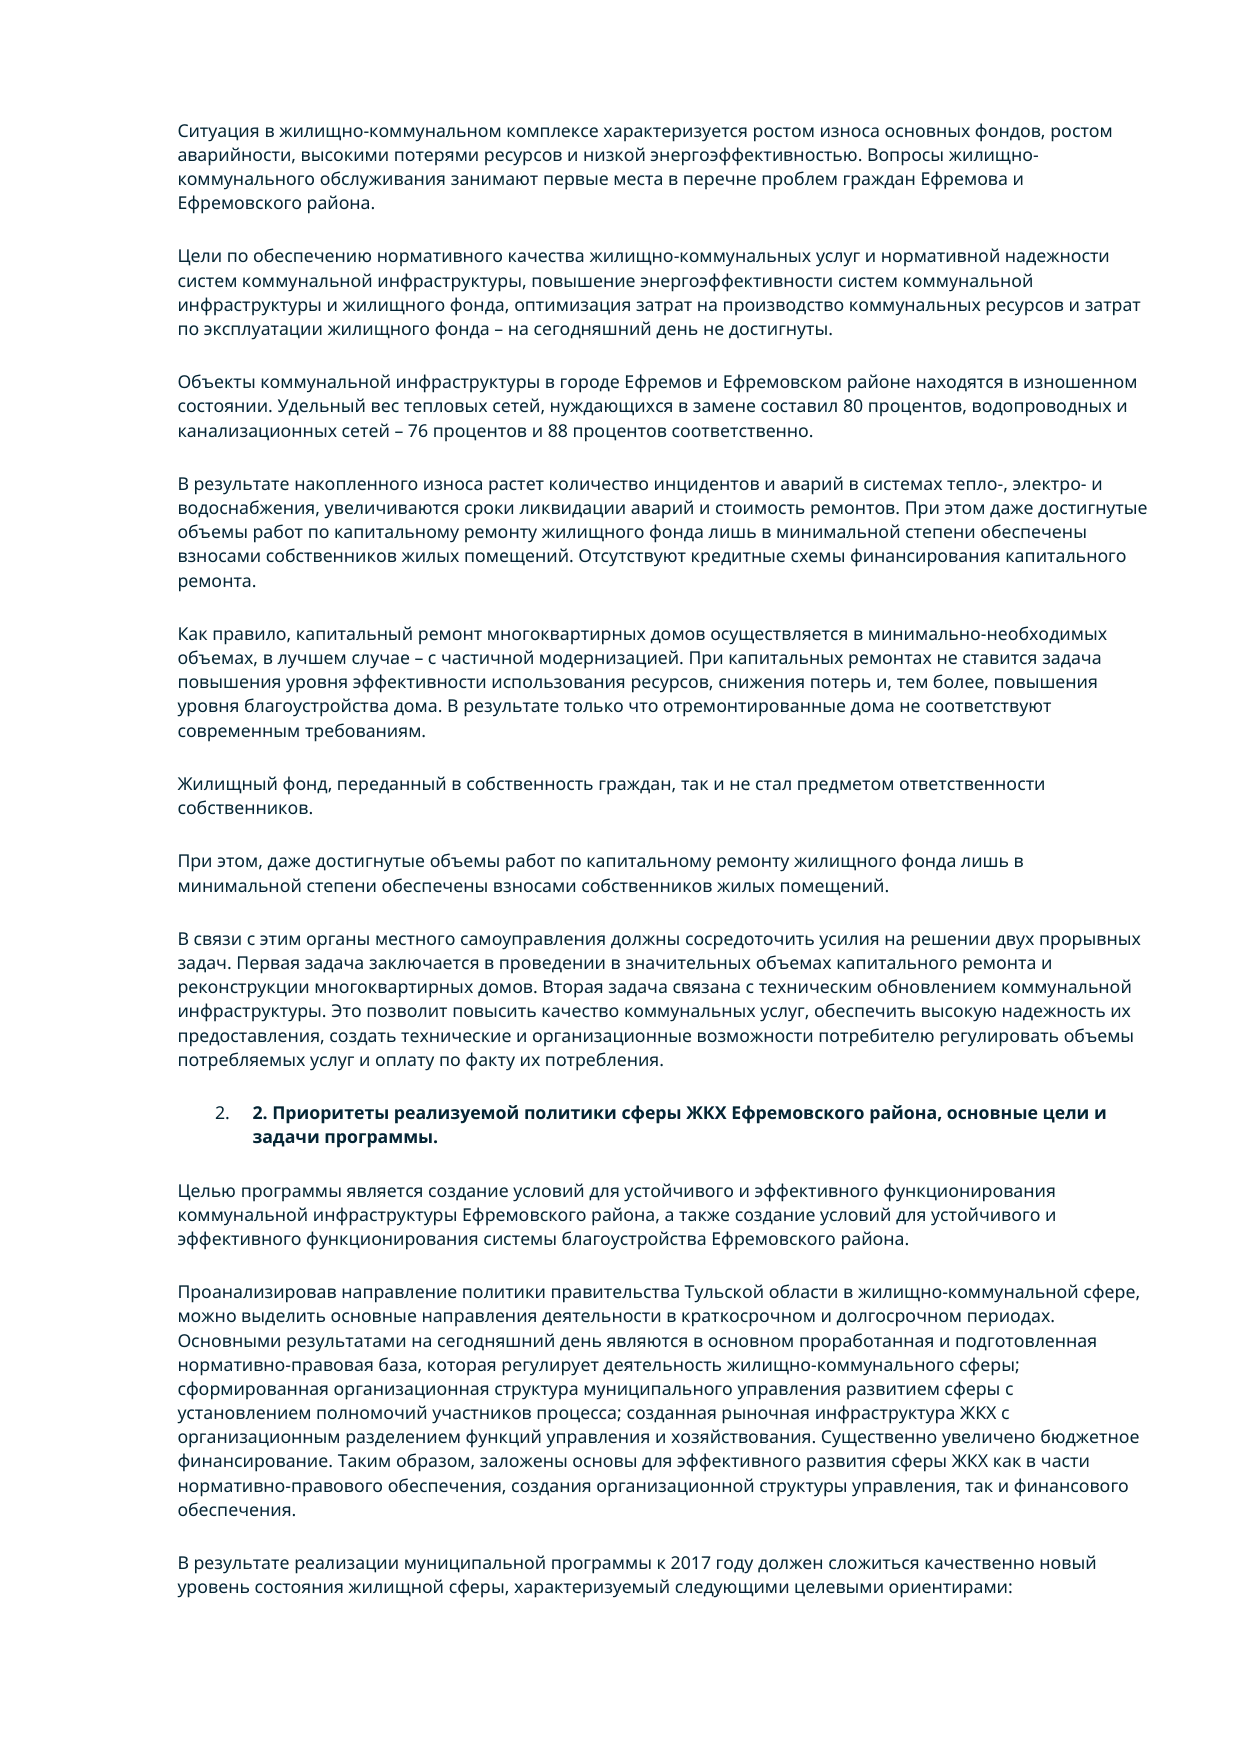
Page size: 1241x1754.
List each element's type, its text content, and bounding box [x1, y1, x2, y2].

text Цели по обеспечению нормативного качества жилищно-коммунальных услуг и нормативной надежности систем коммунальной инфраструктуры, повышение энергоэффективности систем коммунальной инфраструктуры и жилищного фонда, оптимизация затрат на производство коммунальных ресурсов и затрат по эксплуатации жилищного фонда – на сегодняшний день не достигнуты. [177, 244, 1152, 341]
text В связи с этим органы местного самоуправления должны сосредоточить усилия на решении двух прорывных задач. Первая задача заключается в проведении в значительных объемах капитального ремонта и реконструкции многоквартирных домов. Вторая задача связана с техническим обновлением коммунальной инфраструктуры. Это позволит повысить качество коммунальных услуг, обеспечить высокую надежность их предоставления, создать технические и организационные возможности потребителю регулировать объемы потребляемых услуг и оплату по факту их потребления. [177, 926, 1152, 1071]
text В результате реализации муниципальной программы к 2017 году должен сложиться качественно новый уровень состояния жилищной сферы, характеризуемый следующими целевыми ориентирами: [177, 1551, 1152, 1599]
text Объекты коммунальной инфраструктуры в городе Ефремов и Ефремовском районе находятся в изношенном состоянии. Удельный вес тепловых сетей, нуждающихся в замене составил 80 процентов, водопроводных и канализационных сетей – 76 процентов и 88 процентов соответственно. [177, 370, 1152, 442]
text Как правило, капитальный ремонт многоквартирных домов осуществляется в минимально-необходимых объемах, в лучшем случае – с частичной модернизацией. При капитальных ремонтах не ставится задача повышения уровня эффективности использования ресурсов, снижения потерь и, тем более, повышения уровня благоустройства дома. В результате только что отремонтированные дома не соответствуют современным требованиям. [177, 621, 1152, 742]
text Проанализировав направление политики правительства Тульской области в жилищно-коммунальной сфере, можно выделить основные направления деятельности в краткосрочном и долгосрочном периодах. Основными результатами на сегодняшний день являются в основном проработанная и подготовленная нормативно-правовая база, которая регулирует деятельность жилищно-коммунального сферы; сформированная организационная структура муниципального управления развитием сферы с установлением полномочий участников процесса; созданная рыночная инфраструктура ЖКХ с организационным разделением функций управления и хозяйствования. Существенно увеличено бюджетное финансирование. Таким образом, заложены основы для эффективного развития сферы ЖКХ как в части нормативно-правового обеспечения, создания организационной структуры управления, так и финансового обеспечения. [177, 1280, 1152, 1521]
text Ситуация в жилищно-коммунальном комплексе характеризуется ростом износа основных фондов, ростом аварийности, высокими потерями ресурсов и низкой энергоэффективностью. Вопросы жилищно-коммунального обслуживания занимают первые места в перечне проблем граждан Ефремова и Ефремовского района. [177, 118, 1152, 215]
text Жилищный фонд, переданный в собственность граждан, так и не стал предметом ответственности собственников. [177, 771, 1152, 820]
text При этом, даже достигнутые объемы работ по капитальному ремонту жилищного фонда лишь в минимальной степени обеспечены взносами собственников жилых помещений. [177, 849, 1152, 897]
text В результате накопленного износа растет количество инцидентов и аварий в системах тепло-, электро- и водоснабжения, увеличиваются сроки ликвидации аварий и стоимость ремонтов. При этом даже достигнутые объемы работ по капитальному ремонту жилищного фонда лишь в минимальной степени обеспечены взносами собственников жилых помещений. Отсутствуют кредитные схемы финансирования капитального ремонта. [177, 471, 1152, 592]
list 2. Приоритеты реализуемой политики сферы ЖКХ Ефремовского района, основные цели и задачи программы. [215, 1101, 1152, 1149]
text Целью программы является создание условий для устойчивого и эффективного функционирования коммунальной инфраструктуры Ефремовского района, а также создание условий для устойчивого и эффективного функционирования системы благоустройства Ефремовского района. [177, 1178, 1152, 1251]
